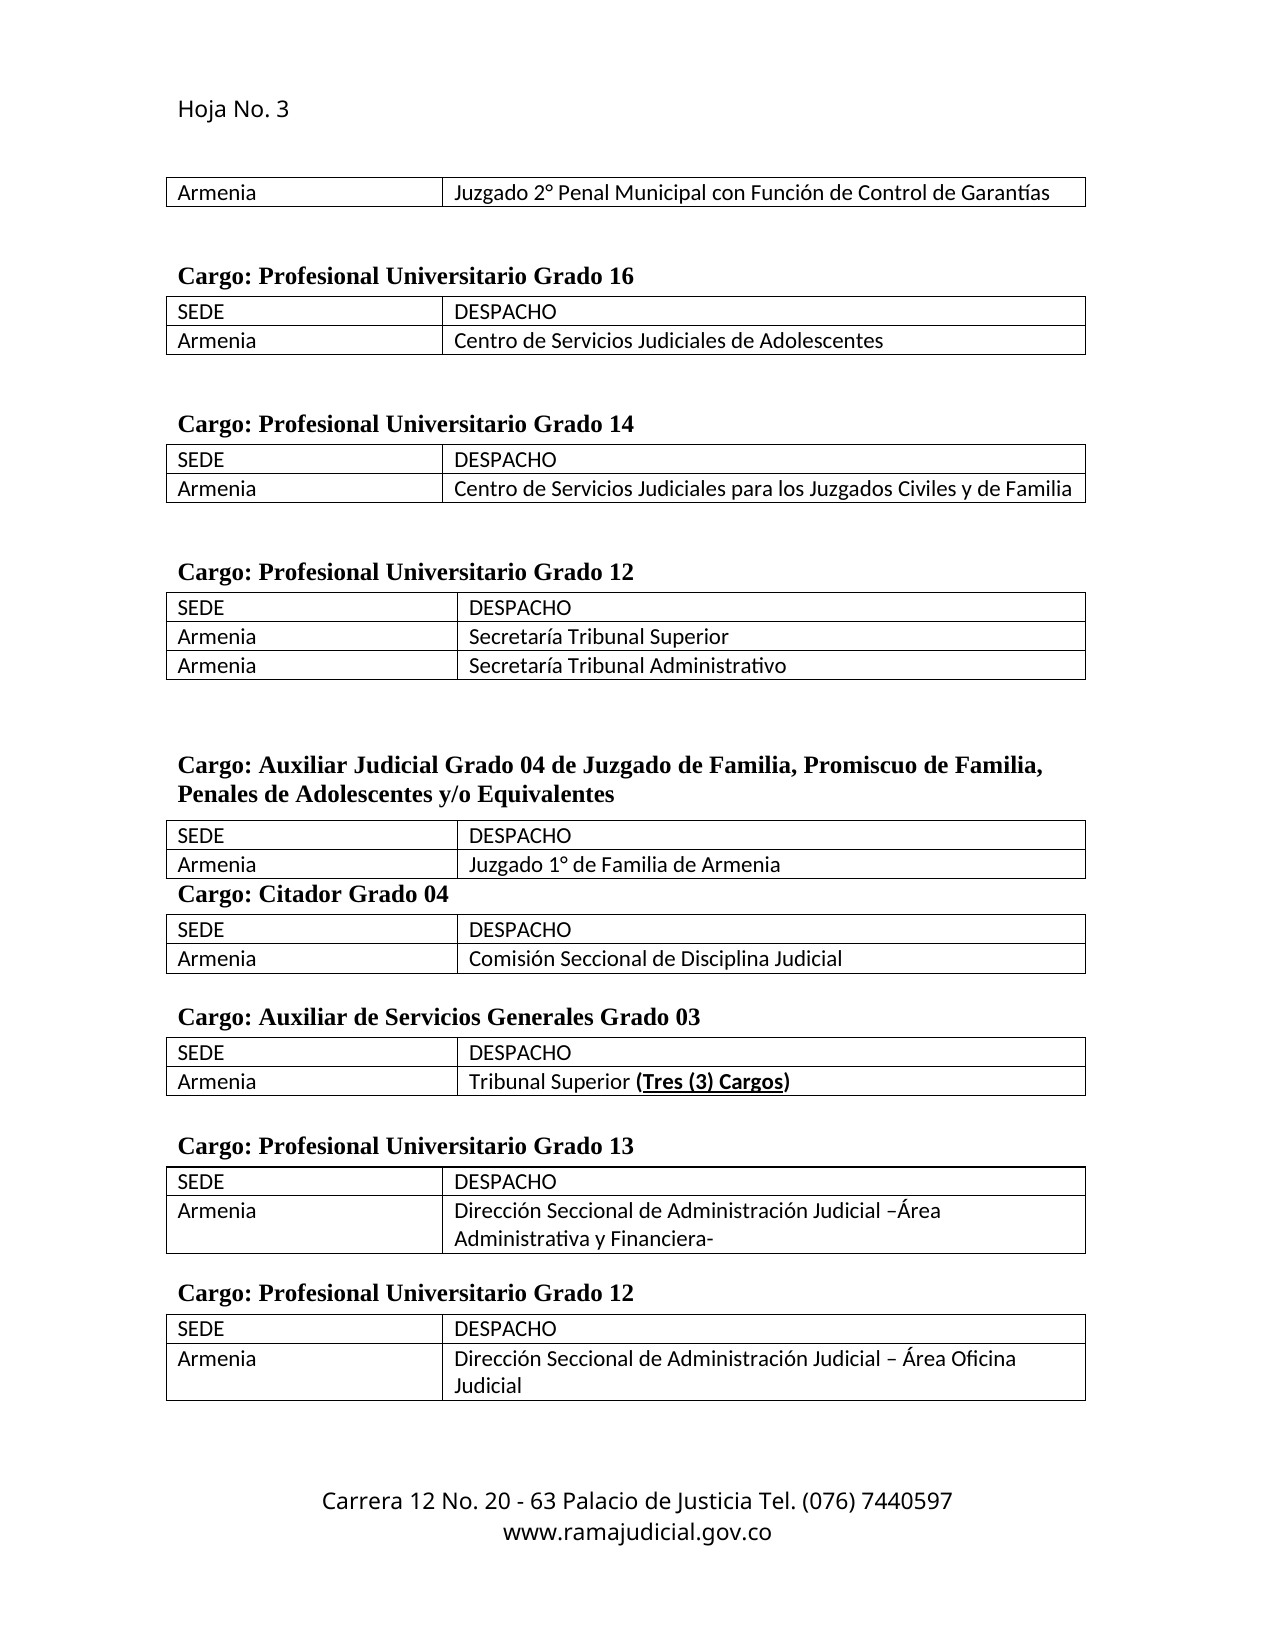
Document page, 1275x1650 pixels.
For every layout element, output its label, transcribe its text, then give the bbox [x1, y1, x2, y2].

table_cell Armenia [167, 474, 442, 502]
table_header SEDE [167, 1038, 457, 1066]
subtitle Cargo: Profesional Universitario Grado 12 [177, 1278, 1098, 1307]
table_cell Armenia [167, 1067, 457, 1095]
table_cell Dirección Seccional de Administración Judicial –Área Administrativa y Financiera- [443, 1196, 1085, 1252]
table_header DESPACHO [443, 1315, 1085, 1343]
table_cell Centro de Servicios Judiciales para los Juzgados Civiles y de Familia [443, 474, 1085, 502]
table_header SEDE [167, 1168, 442, 1195]
table_cell Armenia [167, 944, 457, 972]
subtitle Cargo: Profesional Universitario Grado 12 [177, 557, 1098, 586]
table_header SEDE [167, 821, 457, 849]
table_cell Armenia [167, 1344, 442, 1400]
table_header SEDE [167, 915, 457, 943]
table_header DESPACHO [443, 297, 1085, 325]
table_header DESPACHO [443, 445, 1085, 473]
table_cell Comisión Seccional de Disciplina Judicial [458, 944, 1085, 972]
table_cell Dirección Seccional de Administración Judicial – Área Oficina Judicial [443, 1344, 1085, 1400]
table_header SEDE [167, 445, 442, 473]
table_cell Armenia [167, 178, 442, 206]
subtitle Cargo: Citador Grado 04 [177, 879, 1098, 908]
table_header DESPACHO [458, 915, 1085, 943]
table_cell Tribunal Superior (Tres (3) Cargos) [458, 1067, 1085, 1095]
table_header DESPACHO [458, 821, 1085, 849]
table_cell Armenia [167, 1196, 442, 1252]
table_cell Armenia [167, 622, 457, 650]
table_header DESPACHO [458, 1038, 1085, 1066]
table_cell Centro de Servicios Judiciales de Adolescentes [443, 326, 1085, 354]
table_cell Secretaría Tribunal Superior [458, 622, 1085, 650]
subtitle Cargo: Profesional Universitario Grado 16 [177, 261, 1098, 290]
table_cell Juzgado 1° de Familia de Armenia [458, 850, 1085, 878]
table_header DESPACHO [443, 1168, 1085, 1195]
table_cell Armenia [167, 850, 457, 878]
table_header SEDE [167, 1315, 442, 1343]
table_cell Secretaría Tribunal Administrativo [458, 651, 1085, 679]
text Cargo: Auxiliar Judicial Grado 04 de Juzgado de Familia, Promiscuo de Familia, Penales de Adolescentes y/o Equivalentes [177, 750, 1098, 808]
table_header DESPACHO [458, 593, 1085, 621]
table_header SEDE [167, 297, 442, 325]
table_cell Armenia [167, 651, 457, 679]
table_cell Armenia [167, 326, 442, 354]
subtitle Cargo: Auxiliar de Servicios Generales Grado 03 [177, 1002, 1098, 1031]
table_header SEDE [167, 593, 457, 621]
subtitle Cargo: Profesional Universitario Grado 14 [177, 409, 1098, 438]
table_cell Juzgado 2° Penal Municipal con Función de Control de Garantías [443, 178, 1085, 206]
subtitle Cargo: Profesional Universitario Grado 13 [177, 1131, 1098, 1160]
